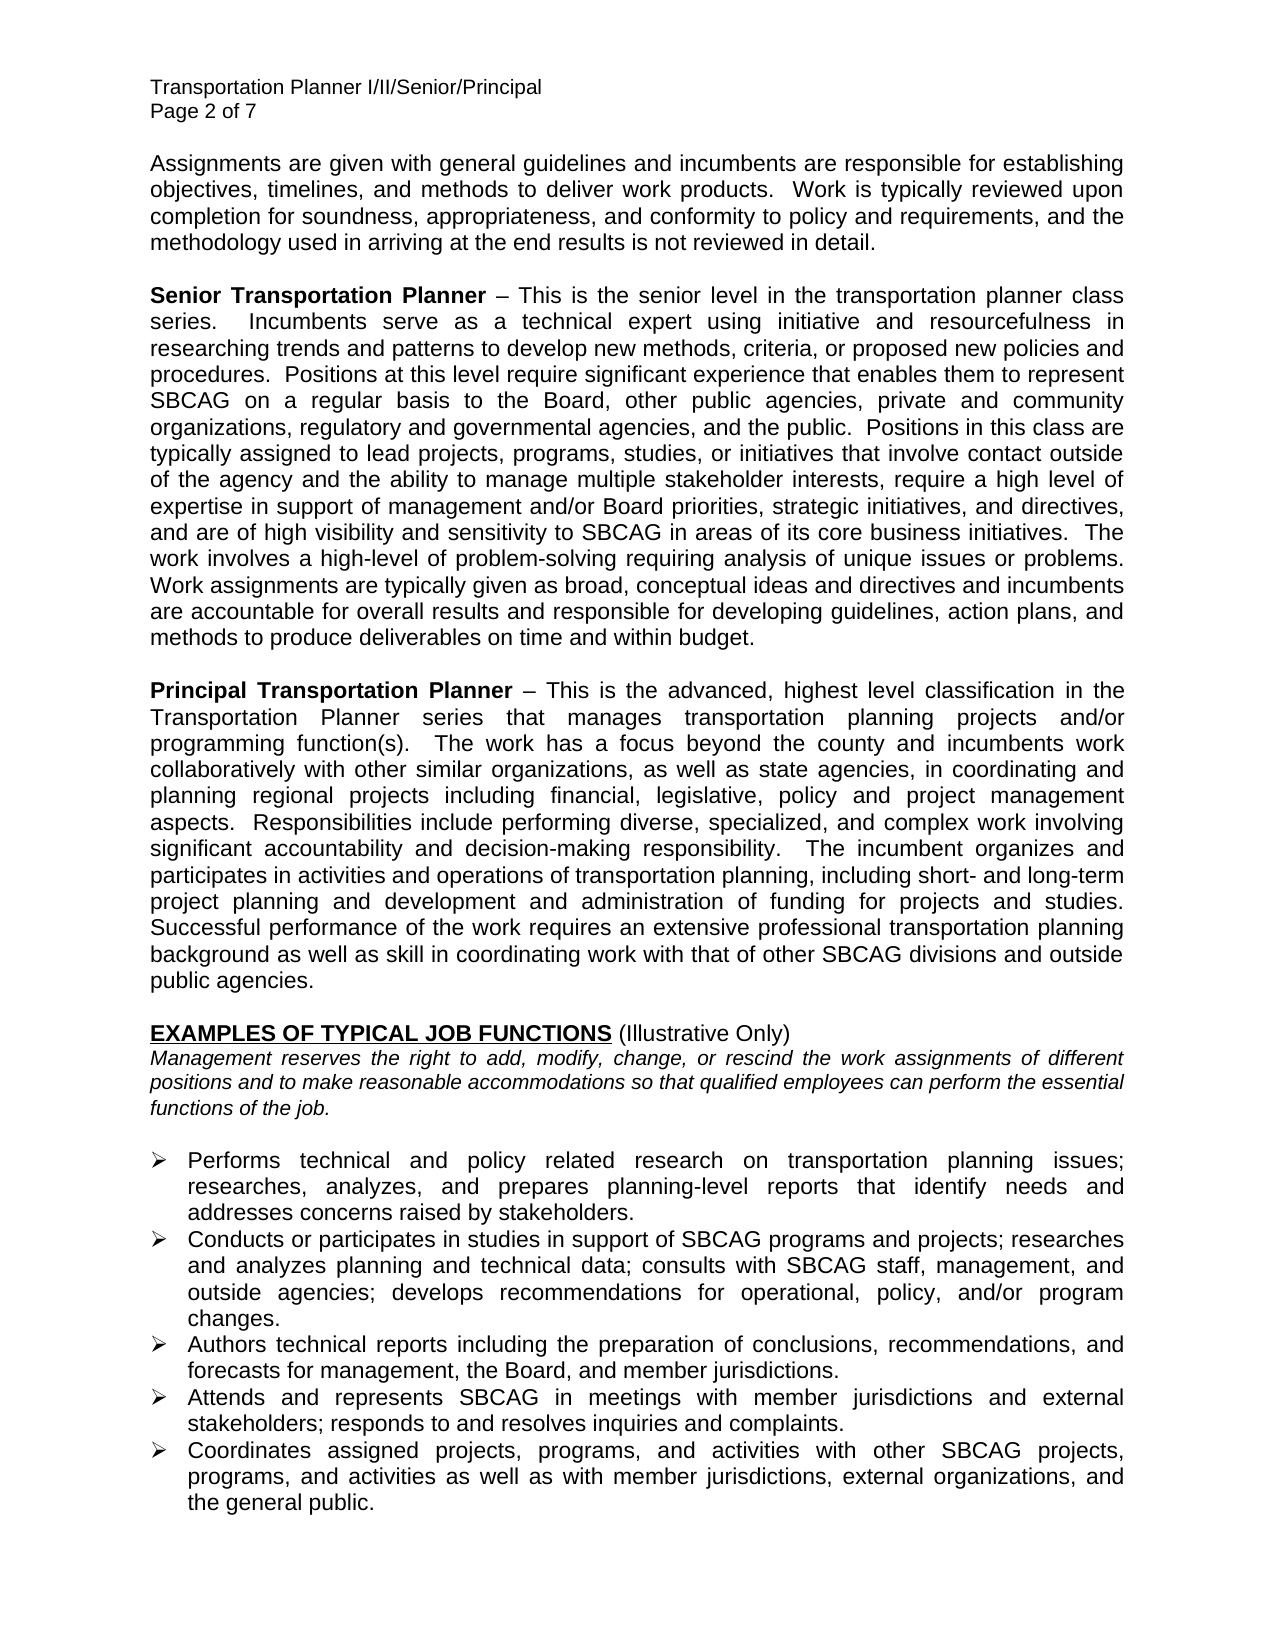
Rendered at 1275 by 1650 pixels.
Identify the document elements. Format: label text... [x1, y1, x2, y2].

text Management reserves the right to add, modify, change, or rescind the work assignments of different positions and to make reasonable accommodations so that qualified employees can perform the essential functions of the job. [150, 1046, 1125, 1120]
list Authors technical reports including the preparation of conclusions, recommendations, and forecasts for management, the Board, and member jurisdictions. [150, 1331, 1125, 1384]
text Senior Transportation Planner – This is the senior level in the transportation planner class series. Incumbents serve as a technical expert using initiative and resourcefulness in researching trends and patterns to develop new methods, criteria, or proposed new policies and procedures. Positions at this level require significant experience that enables them to represent SBCAG on a regular basis to the Board, other public agencies, private and community organizations, regulatory and governmental agencies, and the public. Positions in this class are typically assigned to lead projects, programs, studies, or initiatives that involve contact outside of the agency and the ability to manage multiple stakeholder interests, require a high level of expertise in support of management and/or Board priorities, strategic initiatives, and directives, and are of high visibility and sensitivity to SBCAG in areas of its core business initiatives. The work involves a high-level of problem-solving requiring analysis of unique issues or problems. Work assignments are typically given as broad, conceptual ideas and directives and incumbents are accountable for overall results and responsible for developing guidelines, action plans, and methods to produce deliverables on time and within budget. [150, 282, 1125, 651]
text Principal Transportation Planner – This is the advanced, highest level classification in the Transportation Planner series that manages transportation planning projects and/or programming function(s). The work has a focus beyond the county and incumbents work collaboratively with other similar organizations, as well as state agencies, in coordinating and planning regional projects including financial, legislative, policy and project management aspects. Responsibilities include performing diverse, specialized, and complex work involving significant accountability and decision-making responsibility. The incumbent organizes and participates in activities and operations of transportation planning, including short- and long-term project planning and development and administration of funding for projects and studies. Successful performance of the work requires an extensive professional transportation planning background as well as skill in coordinating work with that of other SBCAG divisions and outside public agencies. [150, 677, 1125, 993]
text Examples of TYPICAL JOB FUNCTIONS (Illustrative Only) [150, 1020, 1125, 1046]
list Coordinates assigned projects, programs, and activities with other SBCAG projects, programs, and activities as well as with member jurisdictions, external organizations, and the general public. [150, 1437, 1125, 1516]
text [150, 150, 1125, 255]
list Performs technical and policy related research on transportation planning issues; researches, analyzes, and prepares planning-level reports that identify needs and addresses concerns raised by stakeholders. [150, 1147, 1125, 1226]
list Conducts or participates in studies in support of SBCAG programs and projects; researches and analyzes planning and technical data; consults with SBCAG staff, management, and outside agencies; develops recommendations for operational, policy, and/or program changes. [150, 1226, 1125, 1331]
list Attends and represents SBCAG in meetings with member jurisdictions and external stakeholders; responds to and resolves inquiries and complaints. [150, 1384, 1125, 1437]
